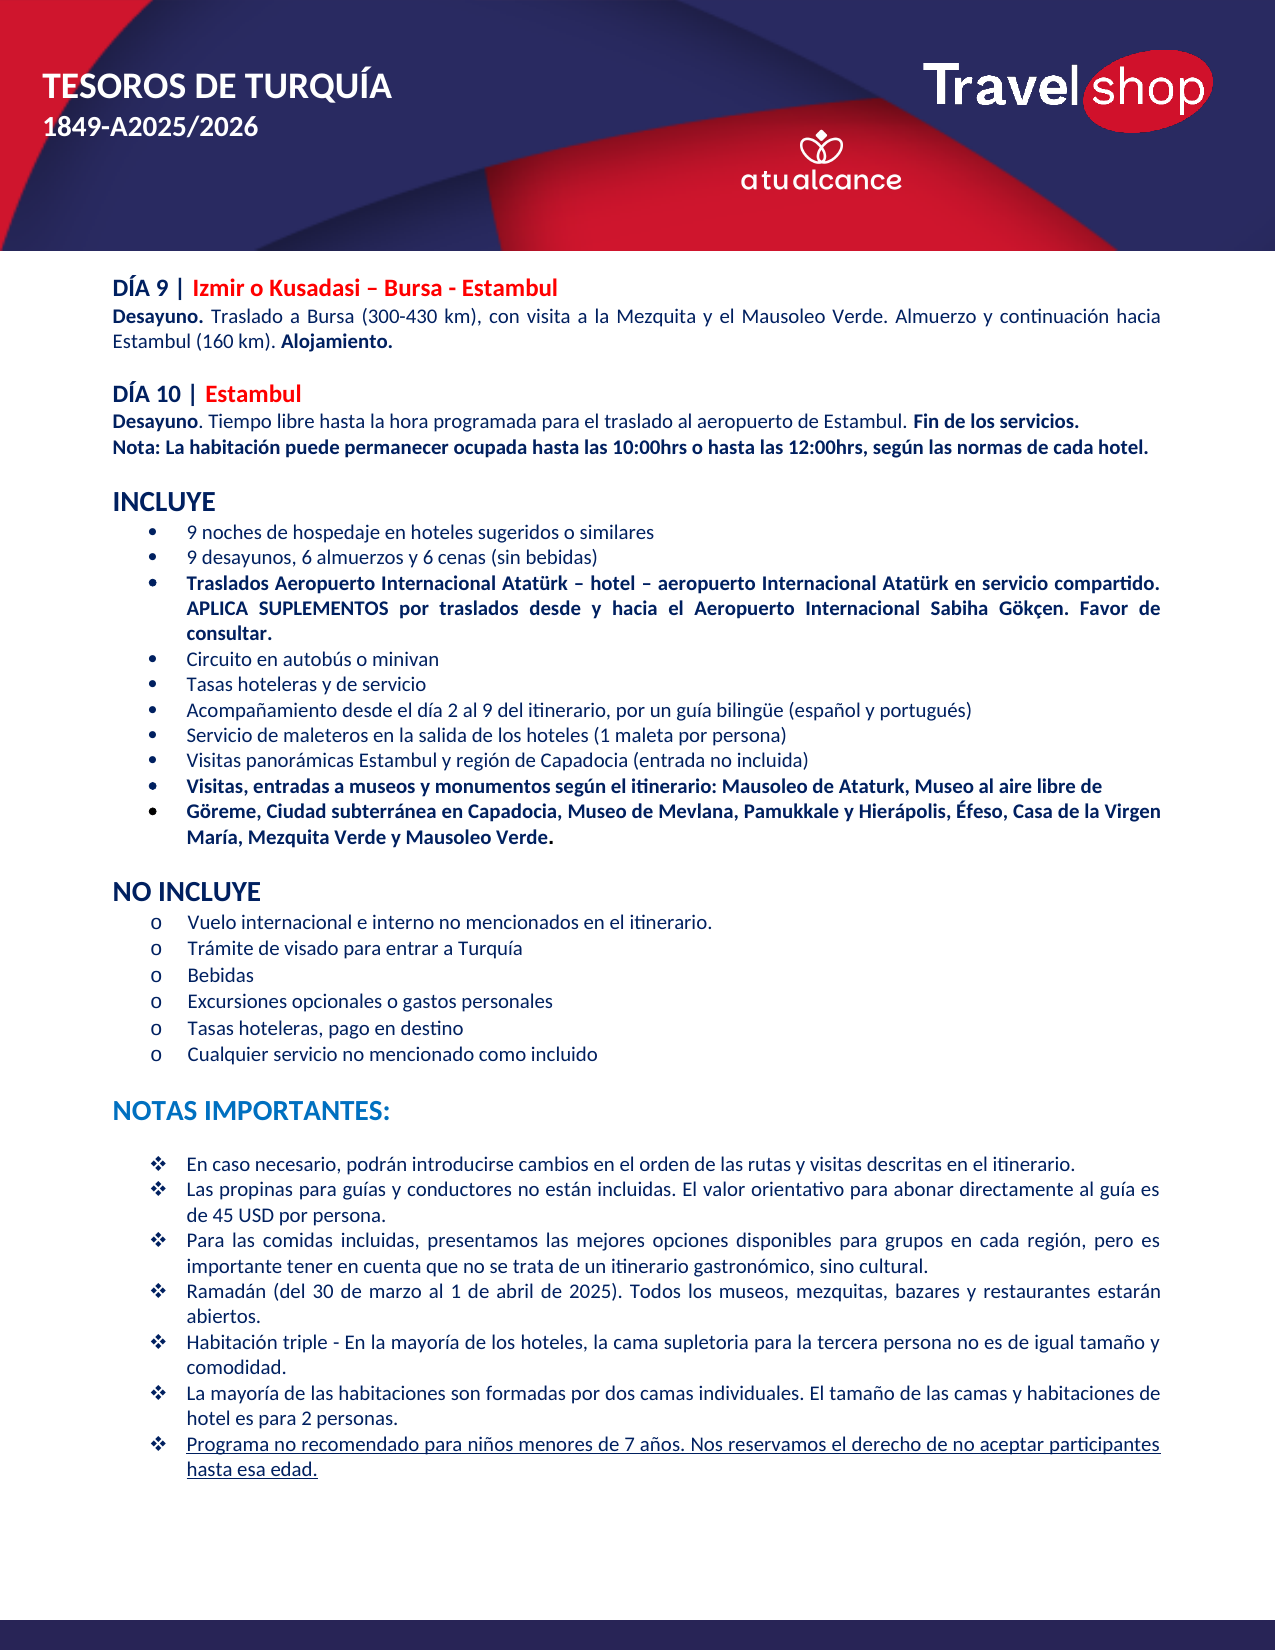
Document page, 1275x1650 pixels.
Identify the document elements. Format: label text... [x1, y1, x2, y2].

list 9 desayunos, 6 almuerzos y 6 cenas (sin bebidas) [149, 544, 1162, 570]
list Bebidas [150, 962, 1162, 988]
text INCLUYE [112, 483, 1162, 519]
list Programa no recomendado para niños menores de 7 años. Nos reservamos el derecho de no aceptar participantes hasta esa edad. [149, 1431, 1162, 1482]
list Tasas hoteleras y de servicio [149, 671, 1162, 697]
list Traslados Aeropuerto Internacional Atatürk – hotel – aeropuerto Internacional Atatürk en servicio compartido. APLICA SUPLEMENTOS por traslados desde y hacia el Aeropuerto Internacional Sabiha Gökçen. Favor de consultar. [149, 570, 1162, 646]
list Visitas panorámicas Estambul y región de Capadocia (entrada no incluida) [149, 748, 1162, 773]
text NO INCLUYE [112, 873, 1162, 909]
list En caso necesario, podrán introducirse cambios en el orden de las rutas y visitas descritas en el itinerario. [149, 1151, 1162, 1177]
list Circuito en autobús o minivan [149, 646, 1162, 671]
list Las propinas para guías y conductores no están incluidas. El valor orientativo para abonar directamente al guía es de 45 USD por persona. [149, 1177, 1162, 1227]
list Ramadán (del 30 de marzo al 1 de abril de 2025). Todos los museos, mezquitas, bazares y restaurantes estarán abiertos. [149, 1278, 1162, 1329]
list Servicio de maleteros en la salida de los hoteles (1 maleta por persona) [149, 722, 1162, 748]
list Excursiones opcionales o gastos personales [150, 988, 1162, 1015]
list Acompañamiento desde el día 2 al 9 del itinerario, por un guía bilingüe (español y portugués) [149, 697, 1162, 722]
text Desayuno. Traslado a Bursa (300-430 km), con visita a la Mezquita y el Mausoleo Verde. Almuerzo y continuación hacia Estambul (160 km). Alojamiento. [112, 303, 1162, 354]
list 9 noches de hospedaje en hoteles sugeridos o similares [149, 519, 1162, 544]
text NOTAS IMPORTANTES: [112, 1092, 1162, 1127]
text Nota: La habitación puede permanecer ocupada hasta las 10:00hrs o hasta las 12:00hrs, según las normas de cada hotel. [112, 434, 1162, 459]
subtitle DÍA 9 | Izmir o Kusadasi – Bursa - Estambul [112, 273, 1162, 303]
list Tasas hoteleras, pago en destino [150, 1015, 1162, 1041]
list Para las comidas incluidas, presentamos las mejores opciones disponibles para grupos en cada región, pero es importante tener en cuenta que no se trata de un itinerario gastronómico, sino cultural. [149, 1227, 1162, 1278]
list Habitación triple - En la mayoría de los hoteles, la cama supletoria para la tercera persona no es de igual tamaño y comodidad. [149, 1329, 1162, 1380]
subtitle DÍA 10 | Estambul [112, 378, 1162, 408]
list Visitas, entradas a museos y monumentos según el itinerario: Mausoleo de Ataturk, Museo al aire libre de [149, 773, 1162, 798]
list La mayoría de las habitaciones son formadas por dos camas individuales. El tamaño de las camas y habitaciones de hotel es para 2 personas. [149, 1380, 1162, 1431]
list Trámite de visado para entrar a Turquía [150, 935, 1162, 962]
list Vuelo internacional e interno no mencionados en el itinerario. [150, 909, 1162, 935]
list Cualquier servicio no mencionado como incluido [150, 1041, 1162, 1068]
picture [0, 0, 1275, 251]
text Desayuno. Tiempo libre hasta la hora programada para el traslado al aeropuerto de Estambul. Fin de los servicios. [112, 408, 1162, 434]
list Göreme, Ciudad subterránea en Capadocia, Museo de Mevlana, Pamukkale y Hierápolis, Éfeso, Casa de la Virgen María, Mezquita Verde y Mausoleo Verde. [149, 798, 1162, 849]
